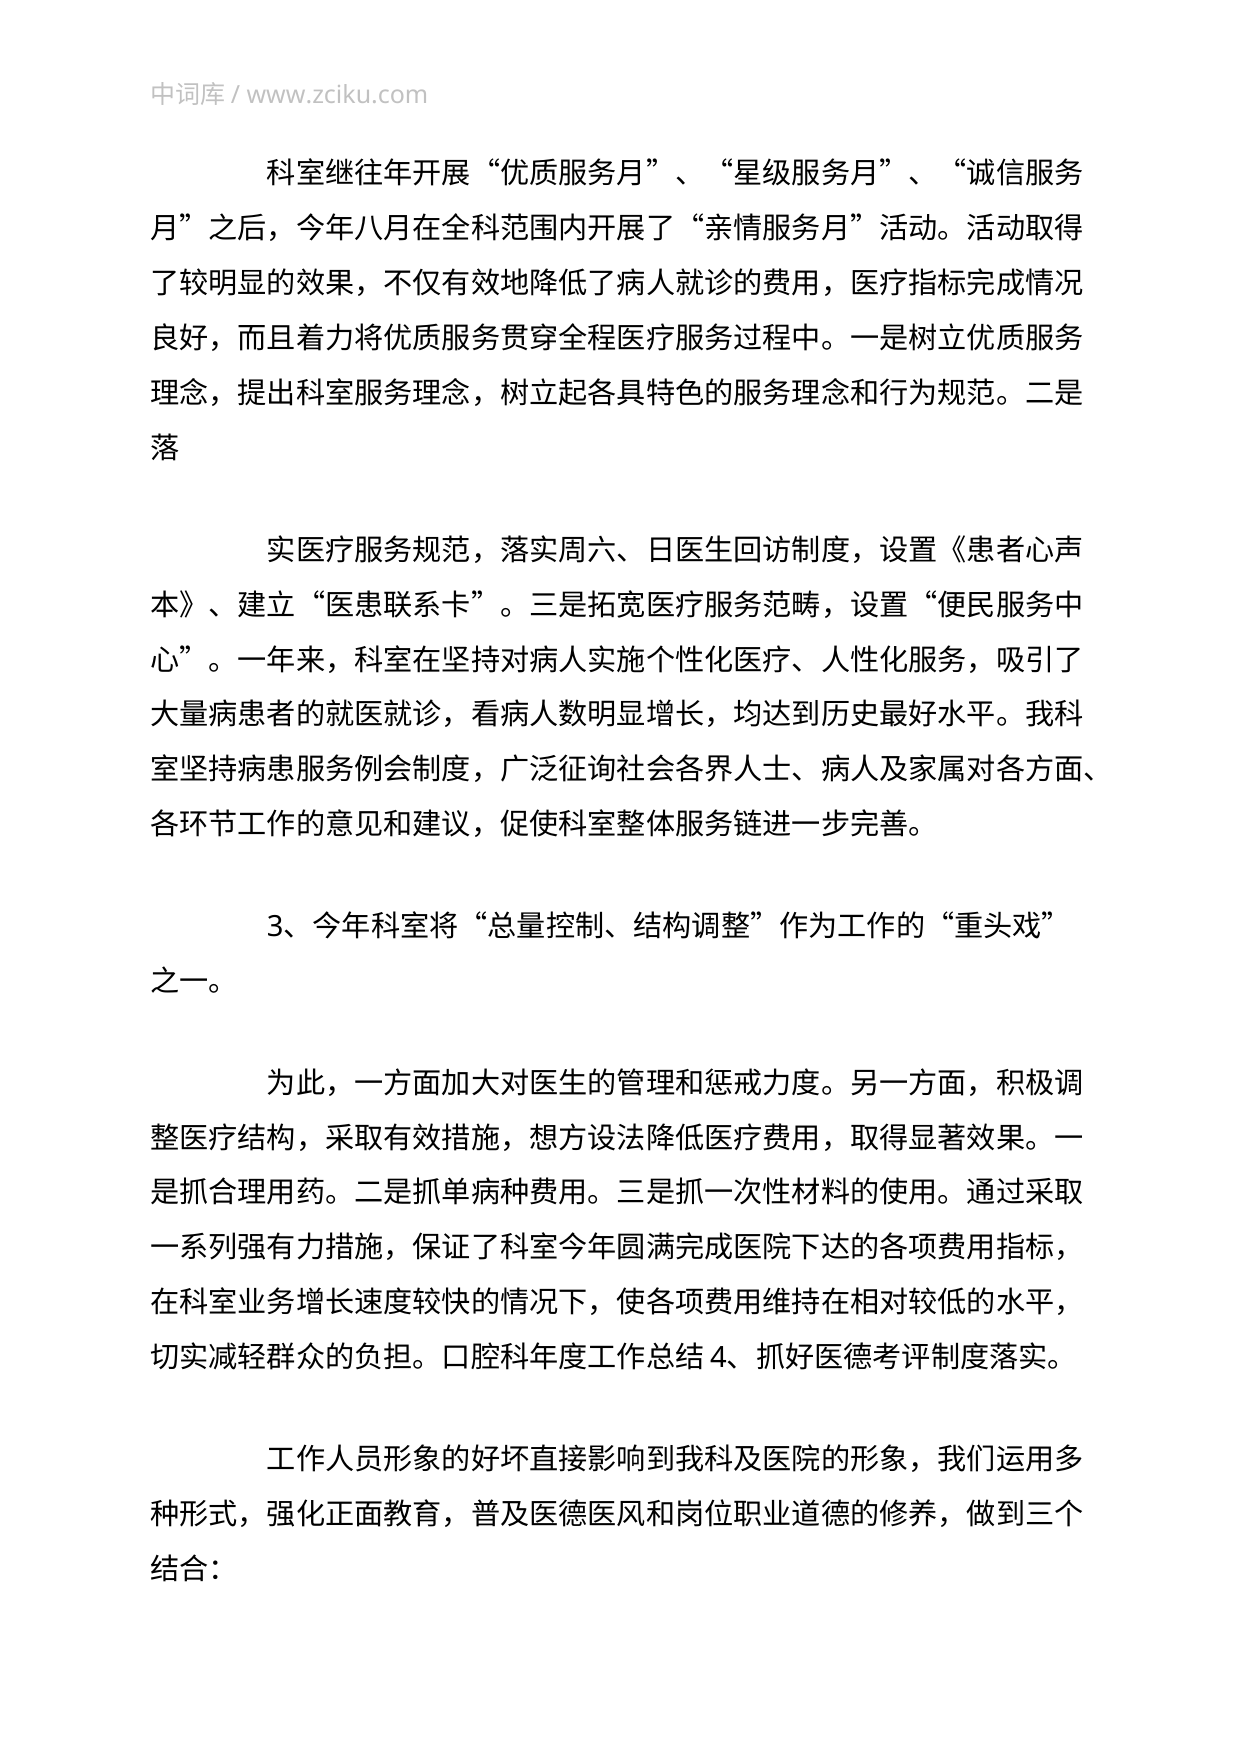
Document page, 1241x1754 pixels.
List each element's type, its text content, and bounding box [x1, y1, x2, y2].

text 科室继往年开展“优质服务月”、“星级服务月”、“诚信服务月”之后，今年八月在全科范围内开展了“亲情服务月”活动。活动取得了较明显的效果，不仅有效地降低了病人就诊的费用，医疗指标完成情况良好，而且着力将优质服务贯穿全程医疗服务过程中。一是树立优质服务理念，提出科室服务理念，树立起各具特色的服务理念和行为规范。二是落 [150, 150, 1090, 467]
text 实医疗服务规范，落实周六、日医生回访制度，设置《患者心声本》、建立“医患联系卡”。三是拓宽医疗服务范畴，设置“便民服务中心”。一年来，科室在坚持对病人实施个性化医疗、人性化服务，吸引了大量病患者的就医就诊，看病人数明显增长，均达到历史最好水平。我科室坚持病患服务例会制度，广泛征询社会各界人士、病人及家属对各方面、各环节工作的意见和建议，促使科室整体服务链进一步完善。 [150, 526, 1090, 843]
text 工作人员形象的好坏直接影响到我科及医院的形象，我们运用多种形式，强化正面教育，普及医德医风和岗位职业道德的修养，做到三个结合： [150, 1436, 1090, 1588]
text 3、今年科室将“总量控制、结构调整”作为工作的“重头戏”之一。 [150, 902, 1090, 1000]
text 为此，一方面加大对医生的管理和惩戒力度。另一方面，积极调整医疗结构，采取有效措施，想方设法降低医疗费用，取得显著效果。一是抓合理用药。二是抓单病种费用。三是抓一次性材料的使用。通过采取一系列强有力措施，保证了科室今年圆满完成医院下达的各项费用指标，在科室业务增长速度较快的情况下，使各项费用维持在相对较低的水平，切实减轻群众的负担。口腔科年度工作总结4、抓好医德考评制度落实。 [150, 1059, 1090, 1376]
